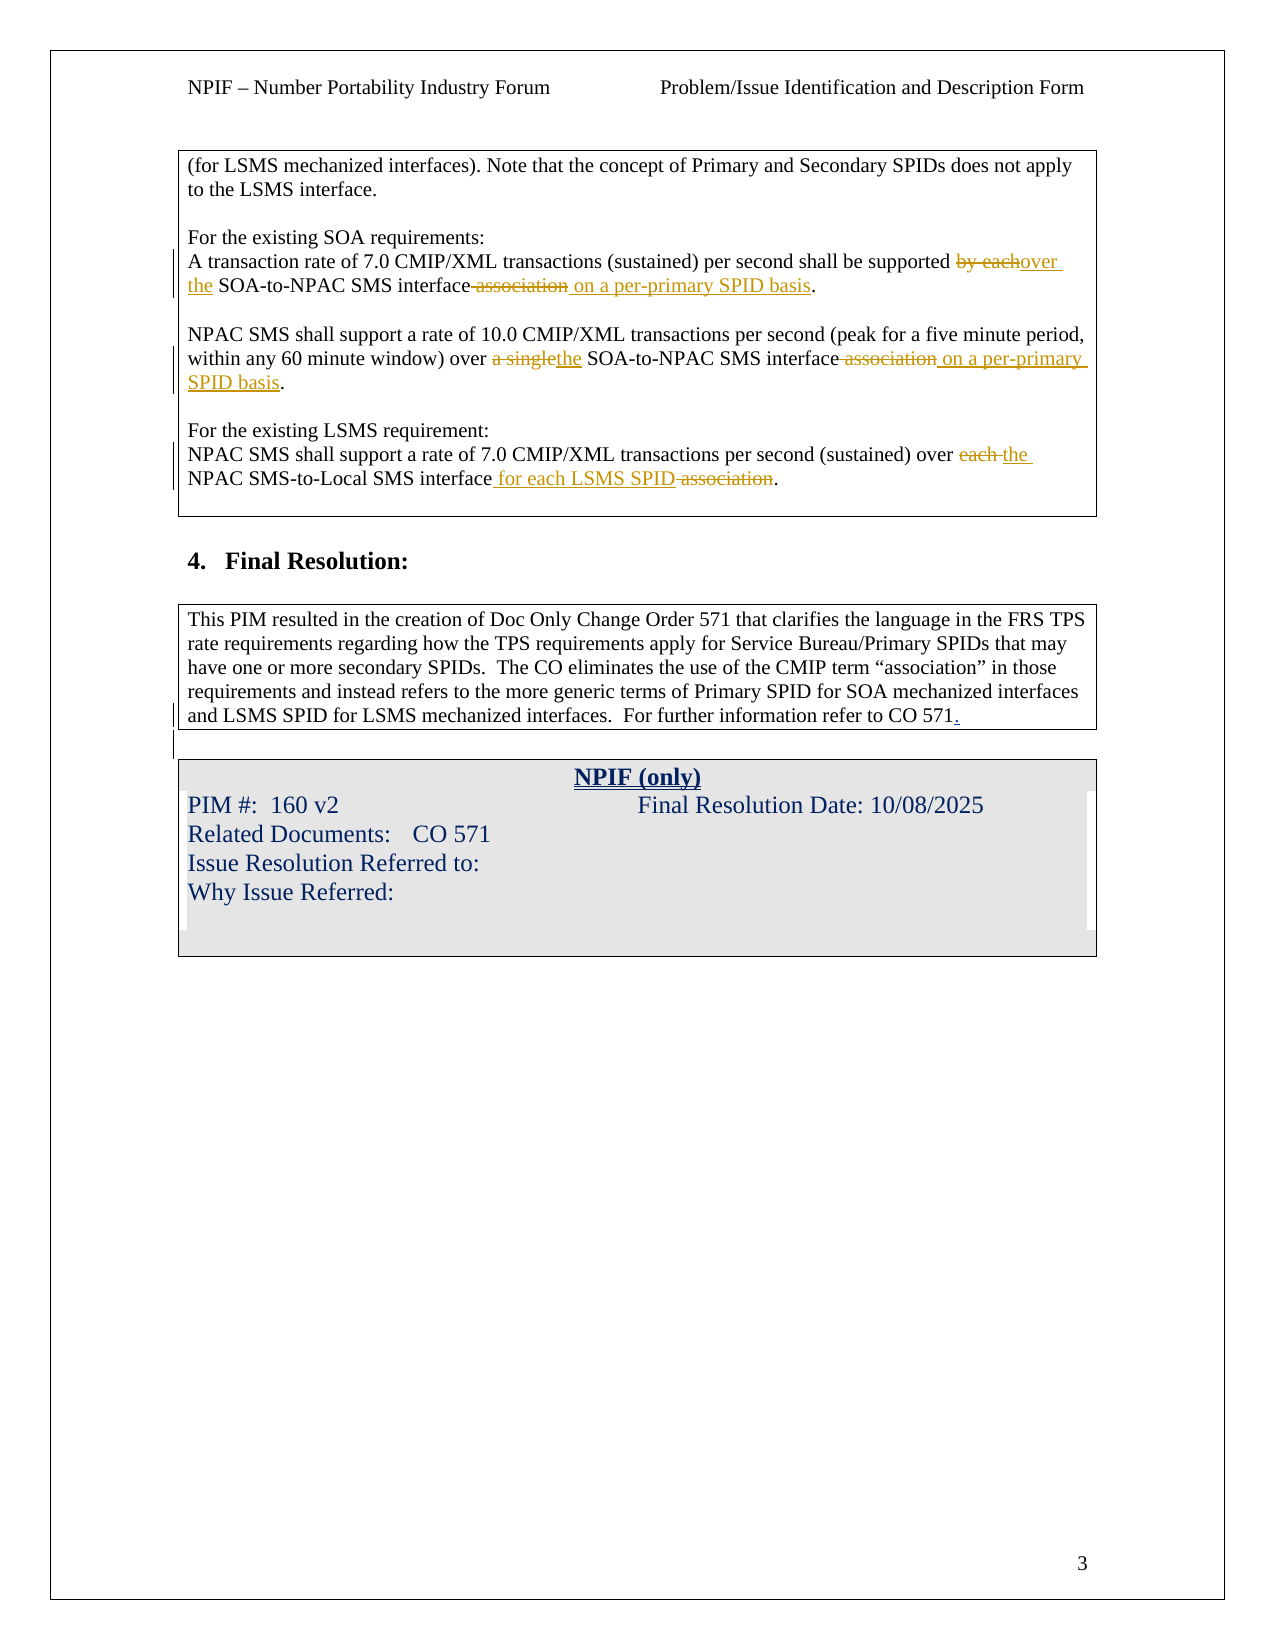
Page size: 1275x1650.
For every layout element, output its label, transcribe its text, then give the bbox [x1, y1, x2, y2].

text A transaction rate of 7.0 CMIP/XML transactions (sustained) per second shall be supported SOA-to-NPAC SMS interface. [187, 249, 1087, 297]
text Why Issue Referred: [187, 877, 1087, 906]
text PIM #: 160 v2 Final Resolution Date: 10/08/2025 [187, 791, 1087, 819]
text NPAC SMS shall support a rate of 10.0 CMIP/XML transactions per second (peak for a five minute period, within any 60 minute window) over SOA-to-NPAC SMS interface. [187, 322, 1087, 394]
text Issue Resolution Referred to: [187, 848, 1087, 877]
text NPIF (only) [179, 760, 1096, 791]
text Related Documents: CO 571 [187, 819, 1087, 848]
text For the existing LSMS requirement: [187, 418, 1087, 442]
text This PIM resulted in the creation of Doc Only Change Order 571 that clarifies the language in the FRS TPS rate requirements regarding how the TPS requirements apply for Service Bureau/Primary SPIDs that may have one or more secondary SPIDs. The CO eliminates the use of the CMIP term “association” in those requirements and instead refers to the more generic terms of Primary SPID for SOA mechanized interfaces and LSMS SPID for LSMS mechanized interfaces. For further information refer to CO 571 [179, 605, 1096, 729]
text NPAC SMS shall support a rate of 7.0 CMIP/XML transactions per second (sustained) over NPAC SMS-to-Local SMS interface. [187, 442, 1087, 490]
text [179, 151, 1096, 201]
text For the existing SOA requirements: [187, 225, 1087, 249]
list Final Resolution: [187, 546, 1087, 575]
